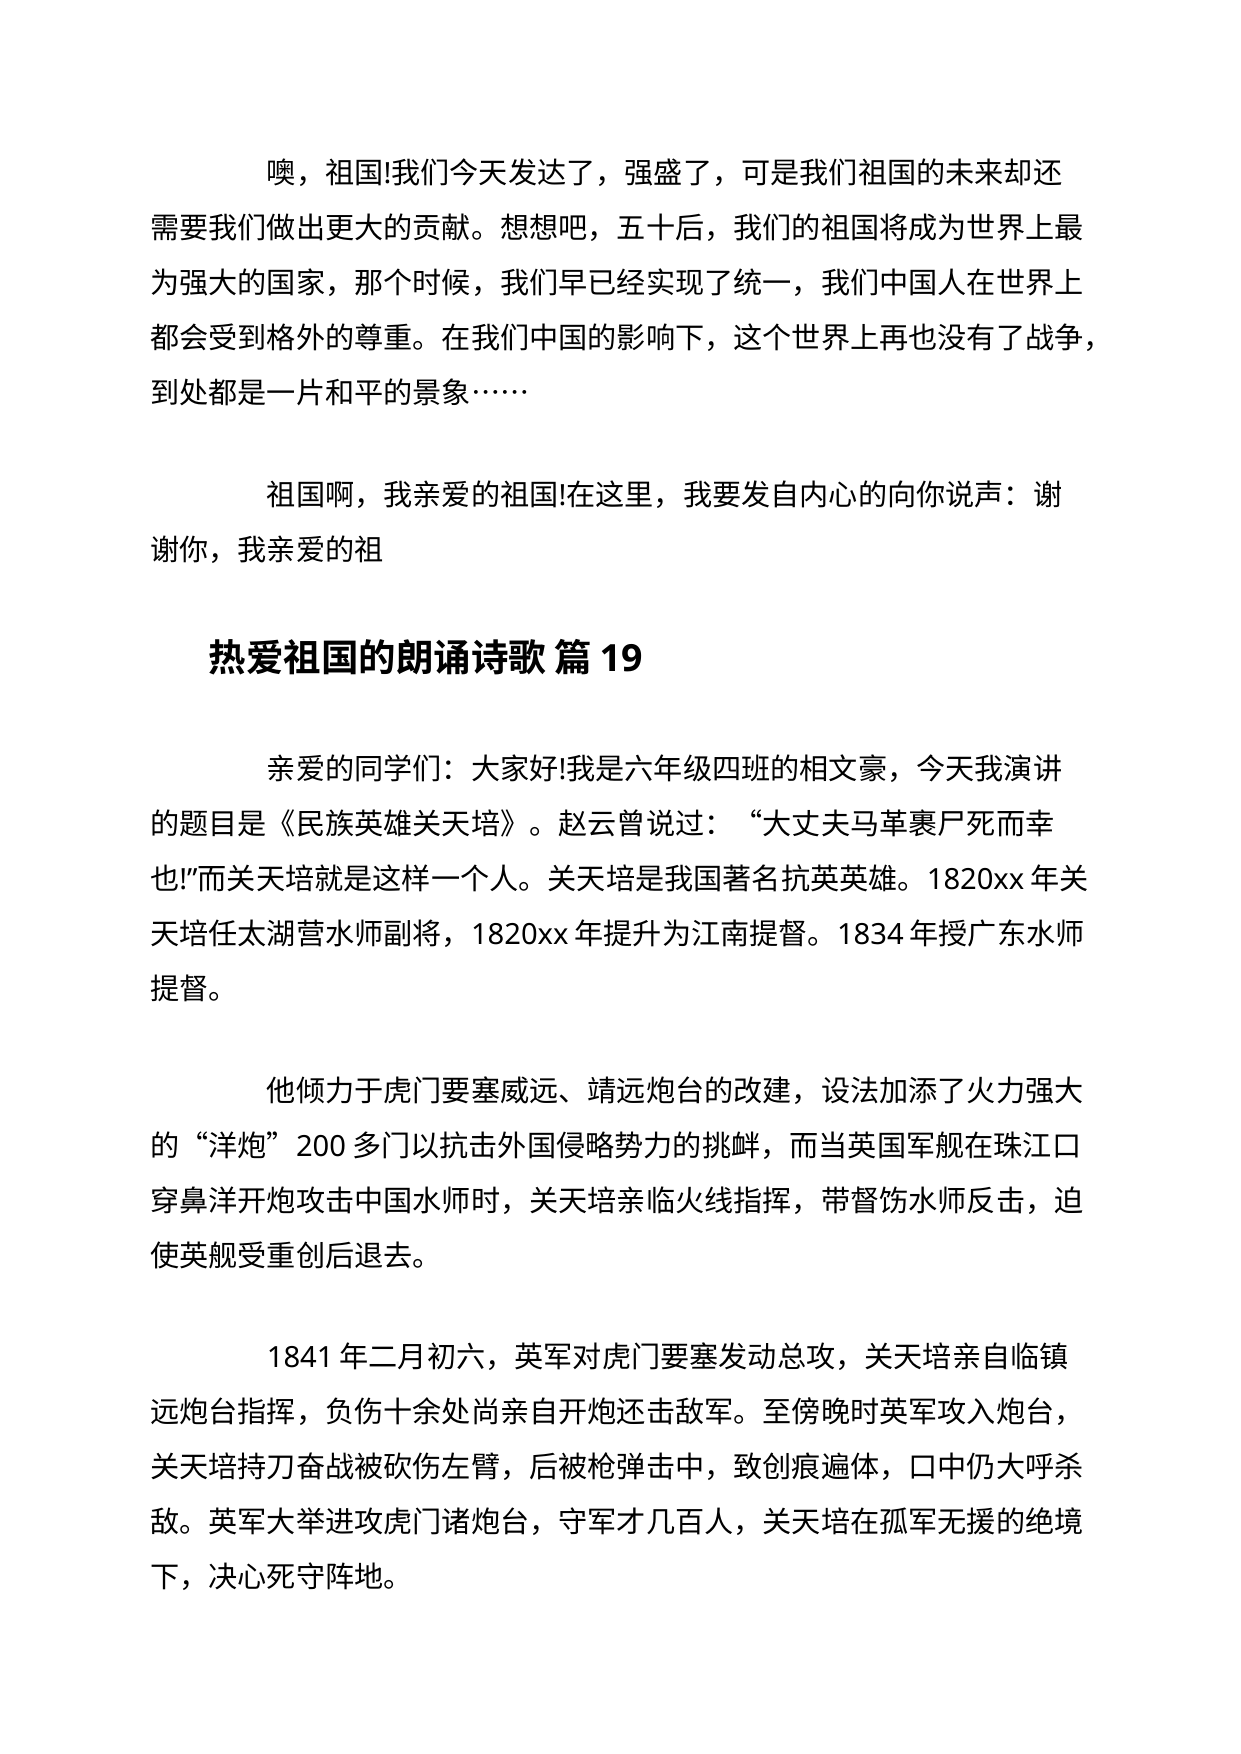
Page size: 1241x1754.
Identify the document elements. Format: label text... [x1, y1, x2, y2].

text 亲爱的同学们：大家好!我是六年级四班的相文豪，今天我演讲的题目是《民族英雄关天培》。赵云曾说过：“大丈夫马革裹尸死而幸也!”而关天培就是这样一个人。关天培是我国著名抗英英雄。1820xx年关天培任太湖营水师副将，1820xx年提升为江南提督。1834年授广东水师提督。 [150, 746, 1090, 1008]
text 1841年二月初六，英军对虎门要塞发动总攻，关天培亲自临镇远炮台指挥，负伤十余处尚亲自开炮还击敌军。至傍晚时英军攻入炮台，关天培持刀奋战被砍伤左臂，后被枪弹击中，致创痕遍体，口中仍大呼杀敌。英军大举进攻虎门诸炮台，守军才几百人，关天培在孤军无援的绝境下，决心死守阵地。 [150, 1334, 1090, 1596]
text 他倾力于虎门要塞威远、靖远炮台的改建，设法加添了火力强大的“洋炮”200多门以抗击外国侵略势力的挑衅，而当英国军舰在珠江口穿鼻洋开炮攻击中国水师时，关天培亲临火线指挥，带督饬水师反击，迫使英舰受重创后退去。 [150, 1067, 1090, 1274]
text 祖国啊，我亲爱的祖国!在这里，我要发自内心的向你说声：谢谢你，我亲爱的祖 [150, 471, 1090, 569]
text 噢，祖国!我们今天发达了，强盛了，可是我们祖国的未来却还需要我们做出更大的贡献。想想吧，五十后，我们的祖国将成为世界上最为强大的国家，那个时候，我们早已经实现了统一，我们中国人在世界上都会受到格外的尊重。在我们中国的影响下，这个世界上再也没有了战争，到处都是一片和平的景象…… [150, 150, 1090, 412]
text 热爱祖国的朗诵诗歌 篇19 [150, 628, 1090, 683]
